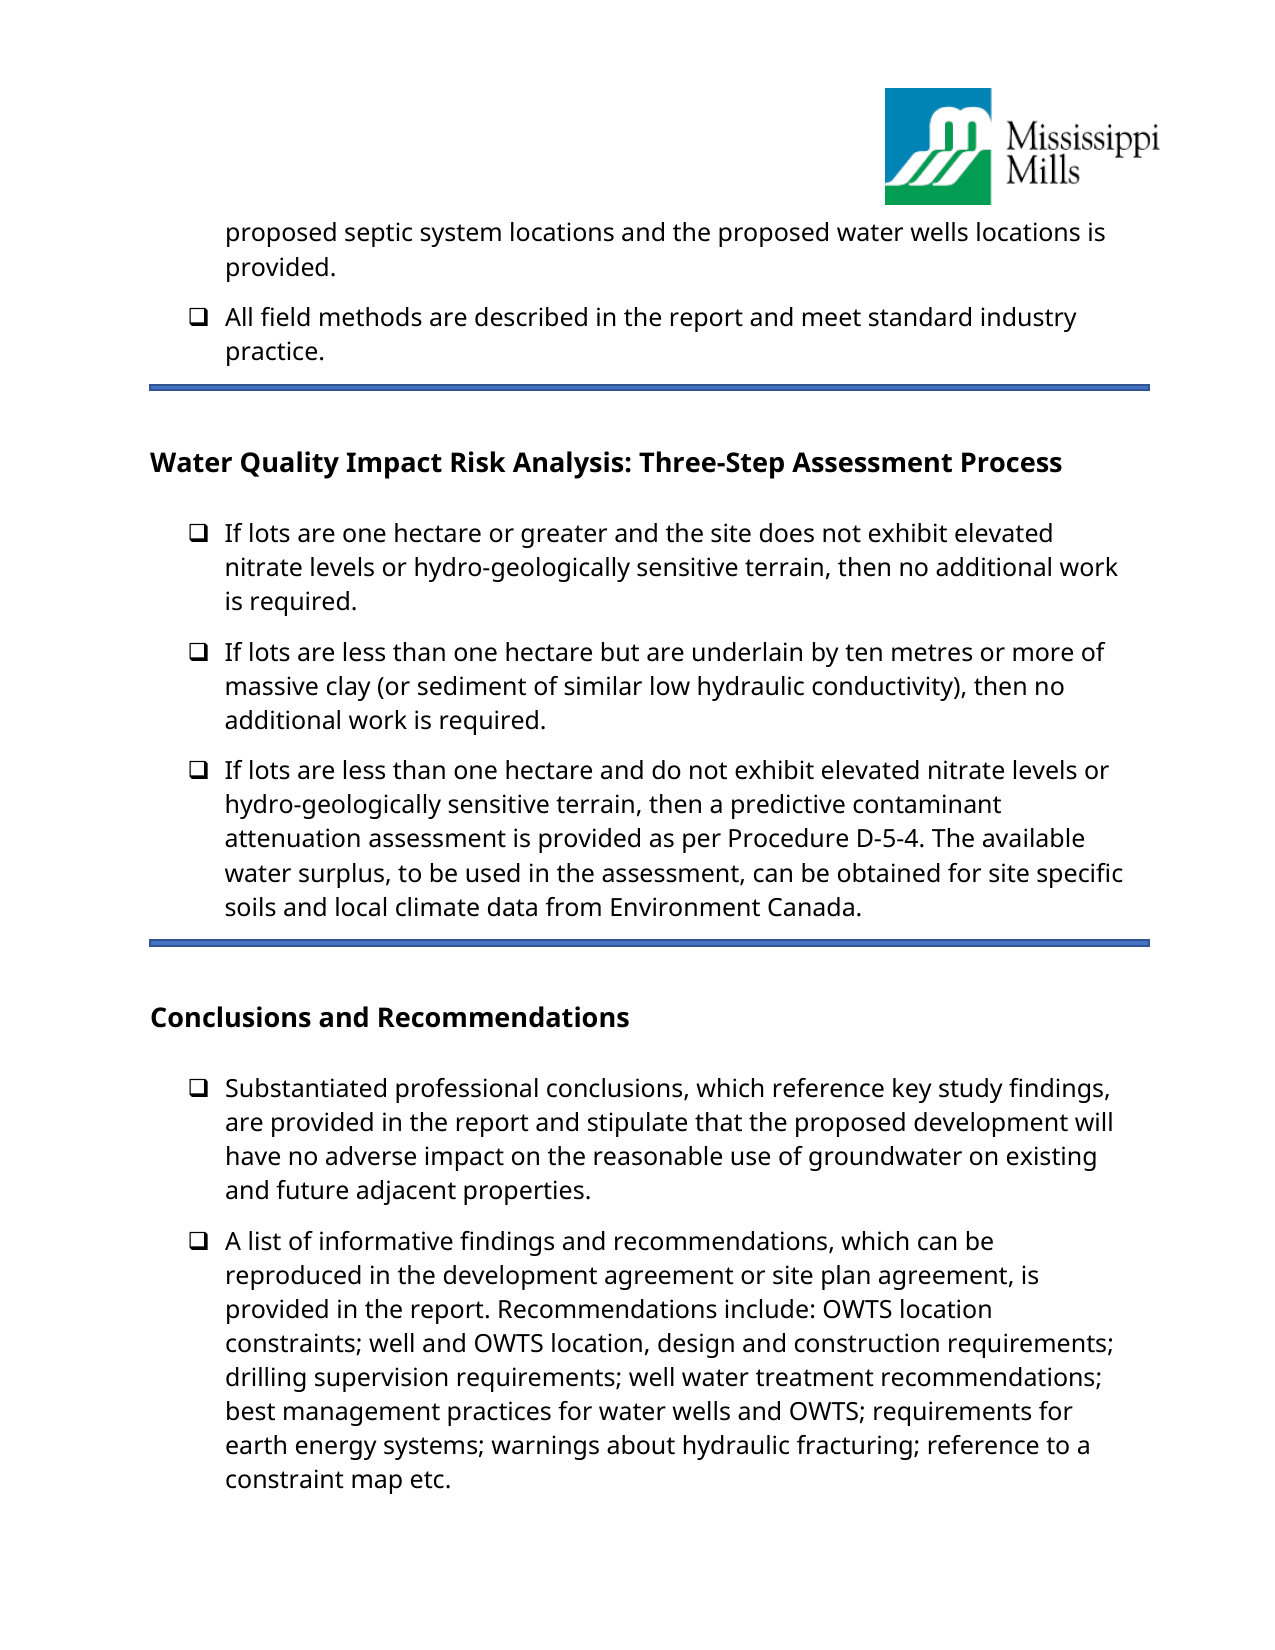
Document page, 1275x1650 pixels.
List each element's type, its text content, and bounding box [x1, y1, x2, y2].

list Substantiated professional conclusions, which reference key study findings, are provided in the report and stipulate that the proposed development will have no adverse impact on the reasonable use of groundwater on existing and future adjacent properties. [187, 1071, 1124, 1207]
picture [885, 88, 1160, 205]
list If lots are one hectare or greater and the site does not exhibit elevated nitrate levels or hydro-geologically sensitive terrain, then no additional work is required. [187, 515, 1124, 617]
list All field methods are described in the report and meet standard industry practice. [187, 300, 1124, 368]
text Conclusions and Recommendations [150, 999, 1125, 1036]
list If lots are less than one hectare but are underlain by ten metres or more of massive clay (or sediment of similar low hydraulic conductivity), then no additional work is required. [187, 634, 1124, 736]
list If lots are less than one hectare and do not exhibit elevated nitrate levels or hydro-geologically sensitive terrain, then a predictive contaminant attenuation assessment is provided as per Procedure D‐5‐4. The available water surplus, to be used in the assessment, can be obtained for site specific soils and local climate data from Environment Canada. [187, 753, 1124, 923]
text Water Quality Impact Risk Analysis: Three‐Step Assessment Process [150, 443, 1125, 480]
list A list of informative findings and recommendations, which can be reproduced in the development agreement or site plan agreement, is provided in the report. Recommendations include: OWTS location constraints; well and OWTS location, design and construction requirements; drilling supervision requirements; well water treatment recommendations; best management practices for water wells and OWTS; requirements for earth energy systems; warnings about hydraulic fracturing; reference to a constraint map etc. [187, 1223, 1124, 1496]
